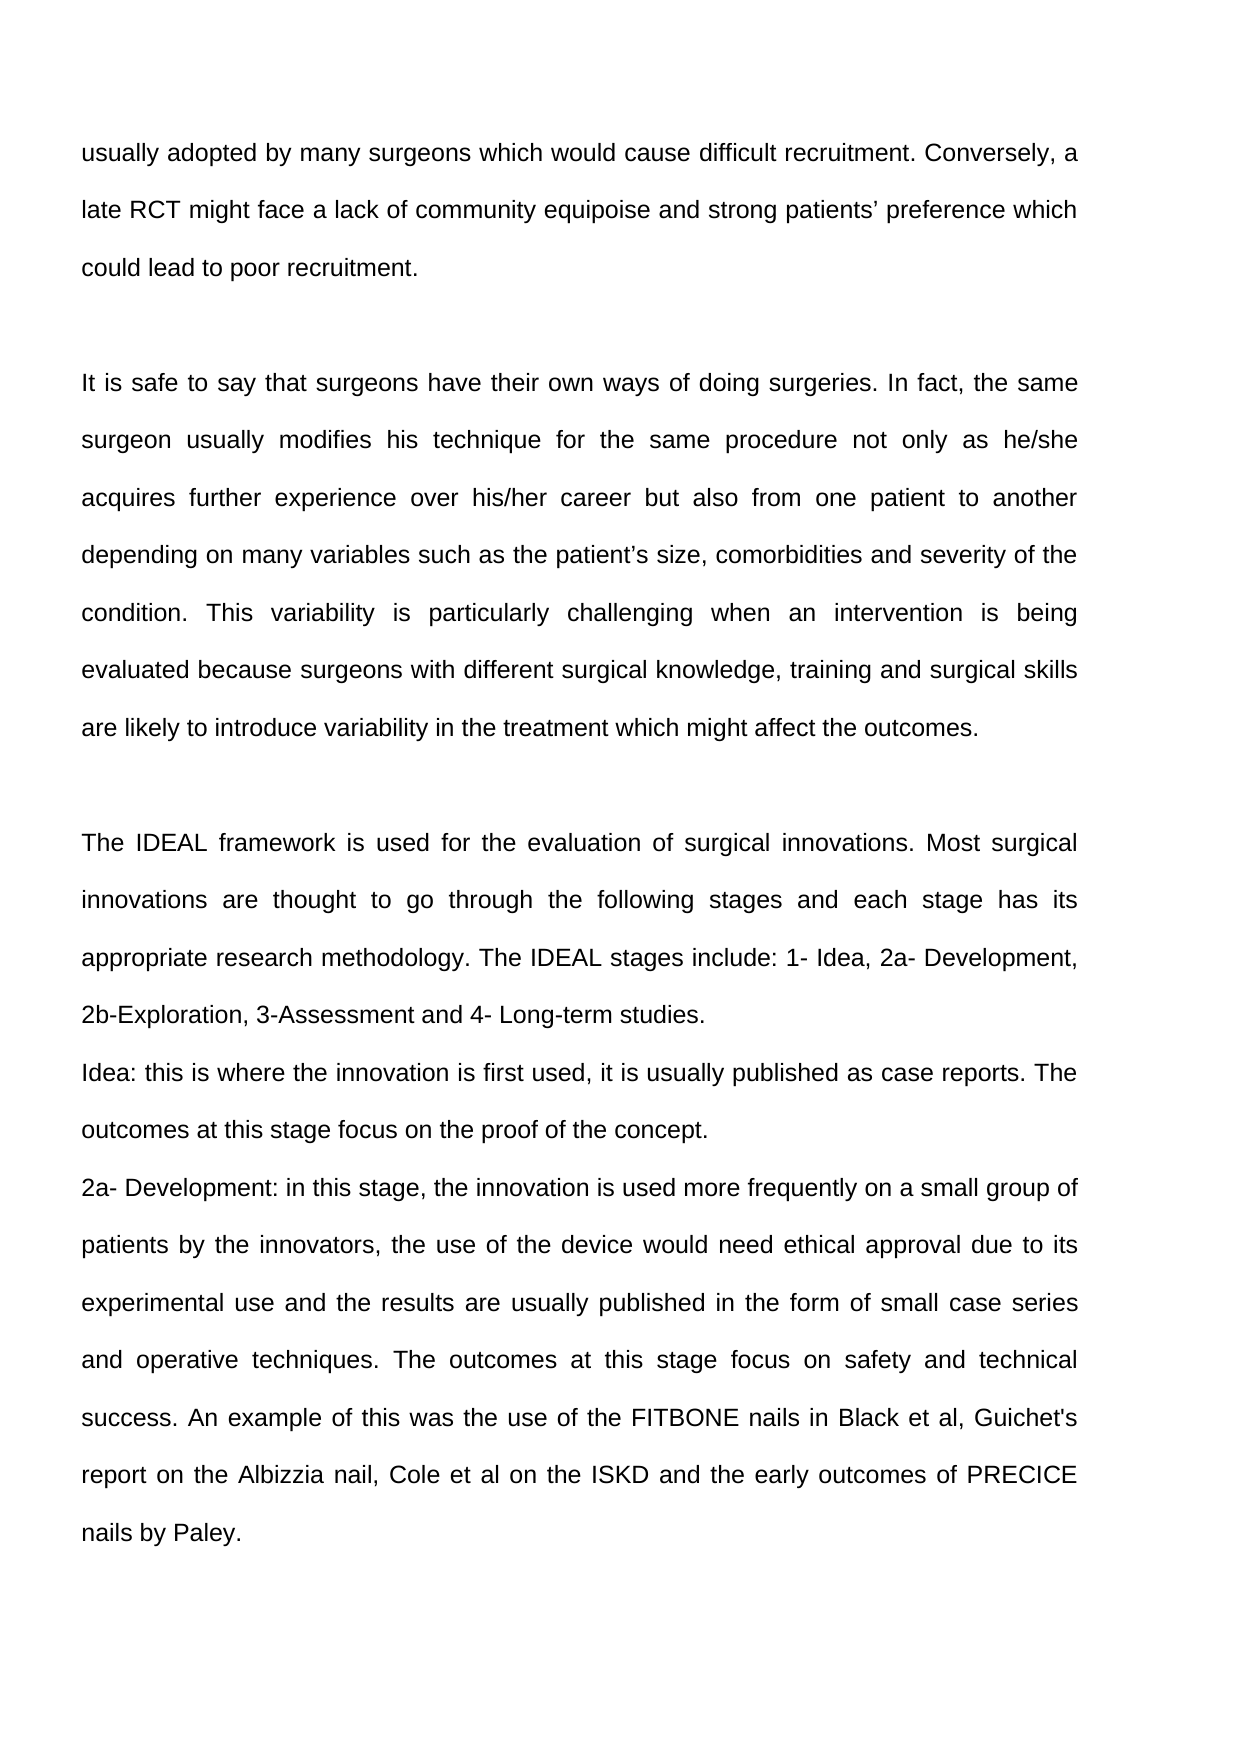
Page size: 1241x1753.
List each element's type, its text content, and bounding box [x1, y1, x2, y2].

text Idea: this is where the innovation is first used, it is usually published as case reports. The outcomes at this stage focus on the proof of the concept. [81, 1057, 1080, 1144]
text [81, 137, 1080, 281]
text 2a- Development: in this stage, the innovation is used more frequently on a small group of patients by the innovators, the use of the device would need ethical approval due to its experimental use and the results are usually published in the form of small case series and operative techniques. The outcomes at this stage focus on safety and technical success. An example of this was the use of the FITBONE nails in Black et al, Guichet's report on the Albizzia nail, Cole et al on the ISKD and the early outcomes of PRECICE nails by Paley. [81, 1172, 1080, 1546]
text The IDEAL framework is used for the evaluation of surgical innovations. Most surgical innovations are thought to go through the following stages and each stage has its appropriate research methodology. The IDEAL stages include: 1- Idea, 2a- Development, 2b-Exploration, 3-Assessment and 4- Long-term studies. [81, 827, 1080, 1029]
text It is safe to say that surgeons have their own ways of doing surgeries. In fact, the same surgeon usually modifies his technique for the same procedure not only as he/she acquires further experience over his/her career but also from one patient to another depending on many variables such as the patient’s size, comorbidities and severity of the condition. This variability is particularly challenging when an intervention is being evaluated because surgeons with different surgical knowledge, training and surgical skills are likely to introduce variability in the treatment which might affect the outcomes. [81, 367, 1080, 741]
